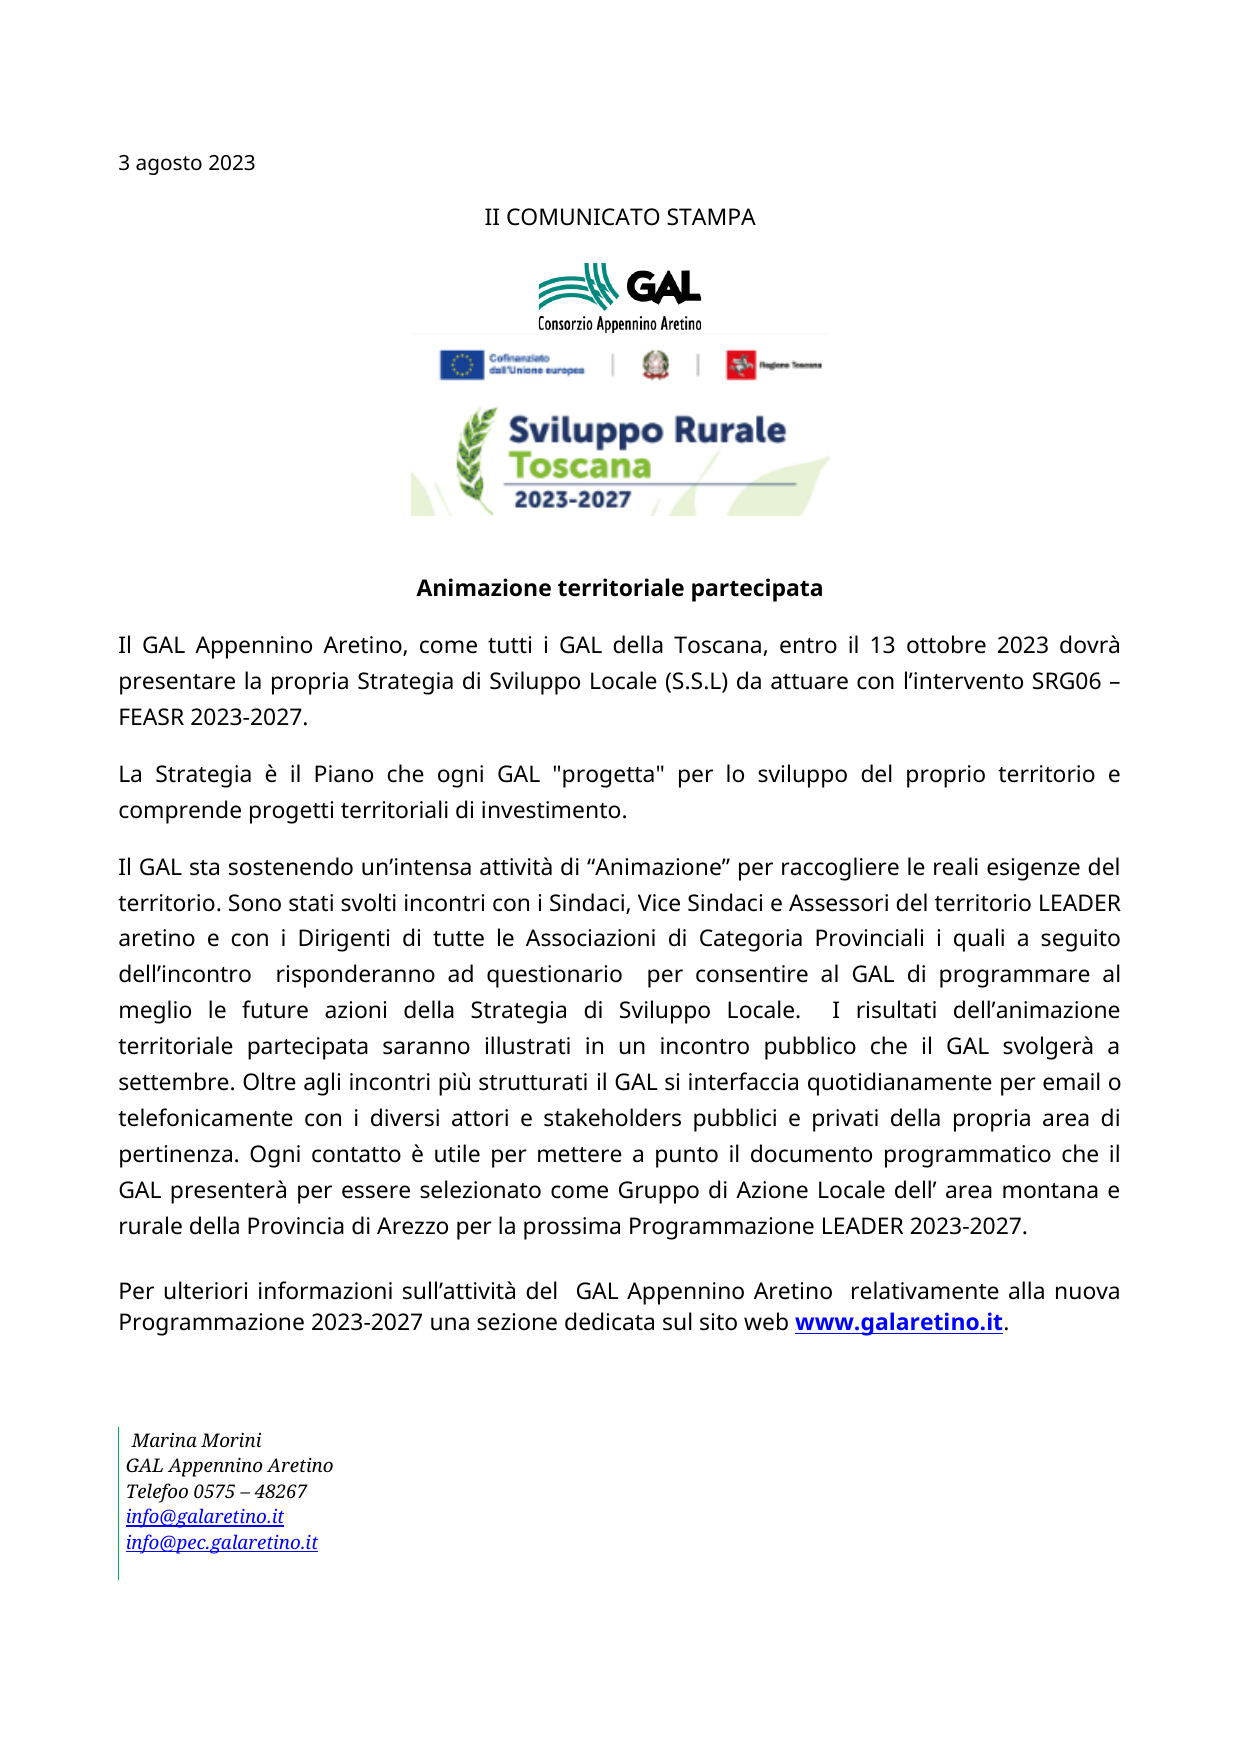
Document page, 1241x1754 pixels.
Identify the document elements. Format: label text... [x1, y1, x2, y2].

text Per ulteriori informazioni sull’attività del GAL Appennino Aretino relativamente alla nuova Programmazione 2023-2027 una sezione dedicata sul sito web www.galaretino.it. [118, 1275, 1122, 1337]
table_cell info@galaretino.it info@pec.galaretino.it [119, 1504, 606, 1580]
text Il GAL sta sostenendo un’intensa attività di “Animazione” per raccogliere le reali esigenze del territorio. Sono stati svolti incontri con i Sindaci, Vice Sindaci e Assessori del territorio LEADER aretino e con i Dirigenti di tutte le Associazioni di Categoria Provinciali i quali a seguito dell’incontro risponderanno ad questionario per consentire al GAL di programmare al meglio le future azioni della Strategia di Sviluppo Locale. I risultati dell’animazione territoriale partecipata saranno illustrati in un incontro pubblico che il GAL svolgerà a settembre. Oltre agli incontri più strutturati il GAL si interfaccia quotidianamente per email o telefonicamente con i diversi attori e stakeholders pubblici e privati della propria area di pertinenza. Ogni contatto è utile per mettere a punto il documento programmatico che il GAL presenterà per essere selezionato come Gruppo di Azione Locale dell’ area montana e rurale della Provincia di Arezzo per la prossima Programmazione LEADER 2023-2027. [118, 851, 1122, 1241]
text II COMUNICATO STAMPA [118, 201, 1122, 232]
text La Strategia è il Piano che ogni GAL "progetta" per lo sviluppo del proprio territorio e comprende progetti territoriali di investimento. [118, 758, 1122, 825]
picture [410, 263, 830, 516]
text Il GAL Appennino Aretino, come tutti i GAL della Toscana, entro il 13 ottobre 2023 dovrà presentare la propria Strategia di Sviluppo Locale (S.S.L) da attuare con l’intervento SRG06 – FEASR 2023-2027. [118, 629, 1122, 732]
text Animazione territoriale partecipata [118, 572, 1122, 604]
table_header Marina Morini GAL Appennino Aretino Telefoo 0575 – 48267 [119, 1427, 606, 1504]
text 3 agosto 2023 [118, 148, 1122, 176]
